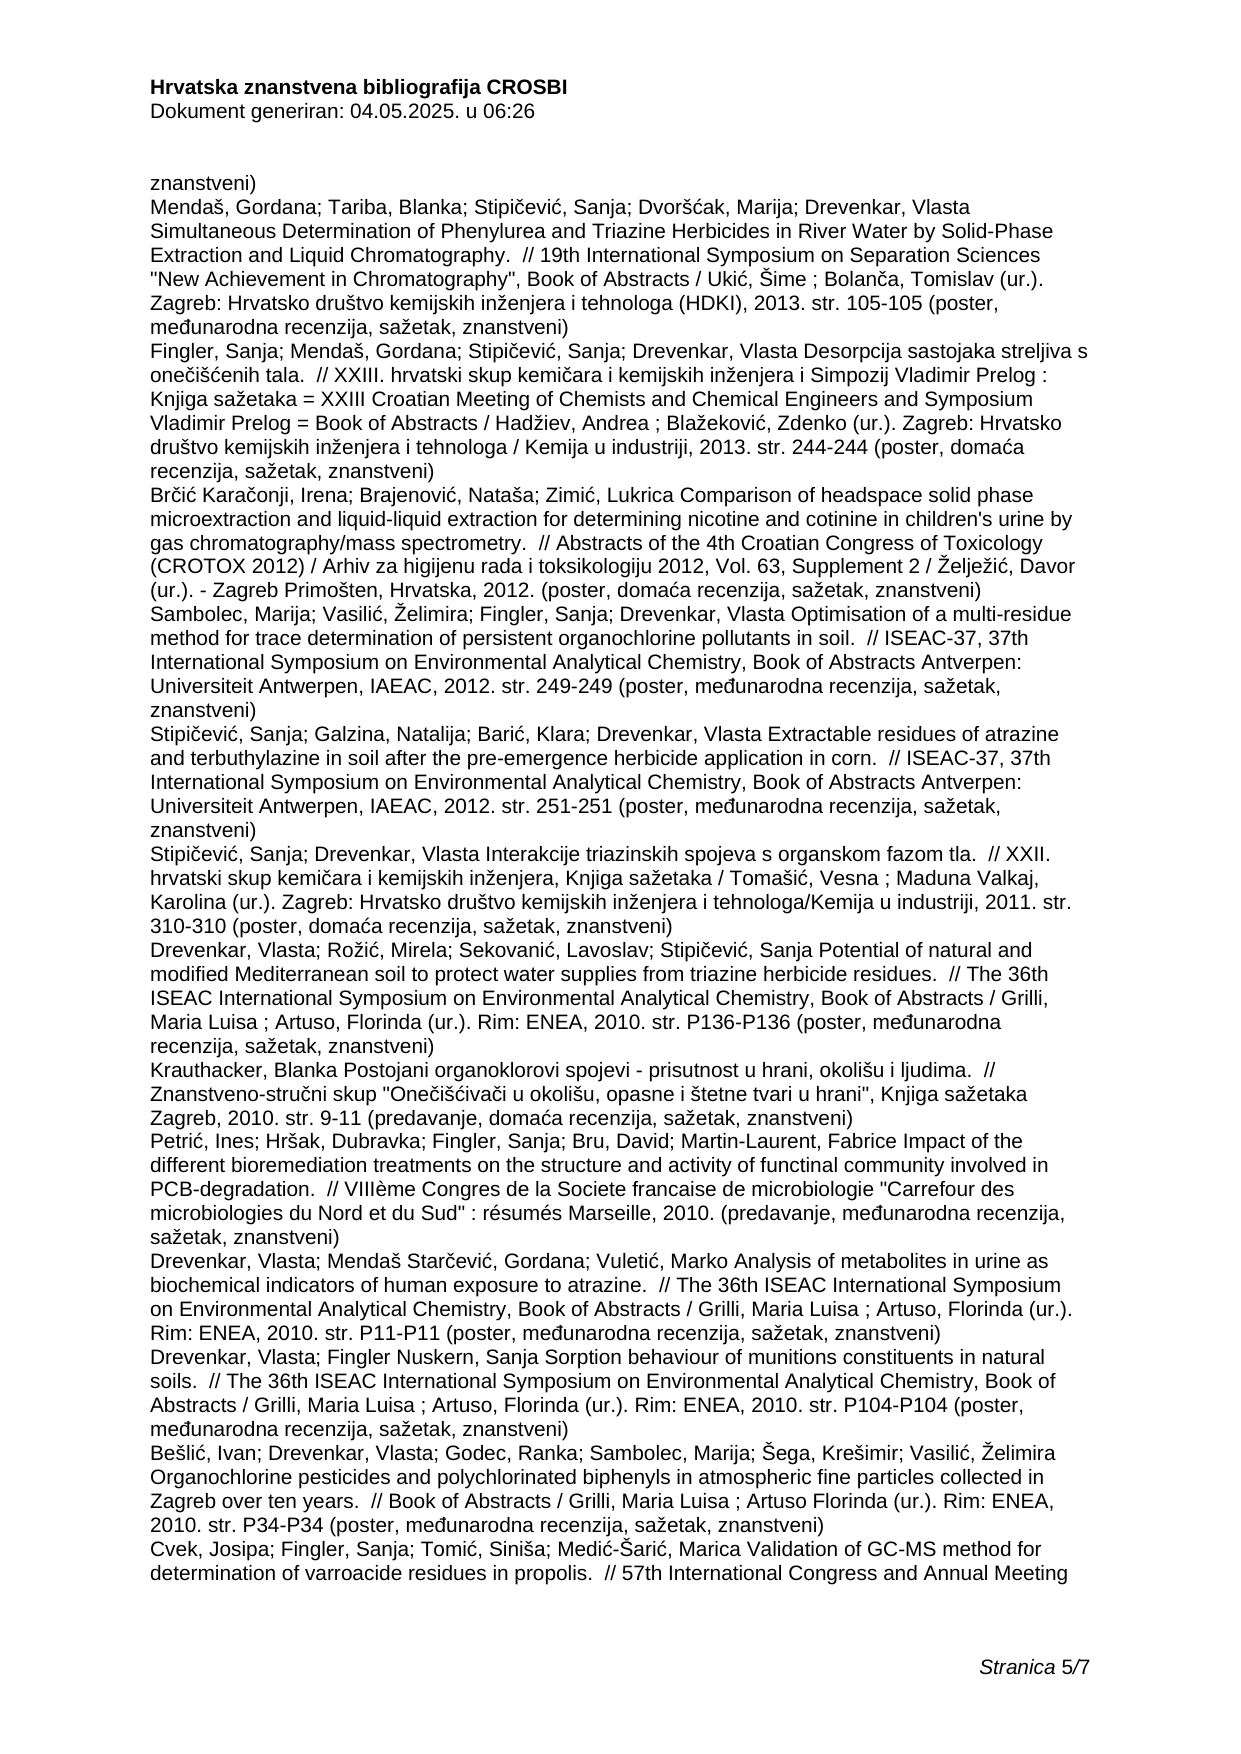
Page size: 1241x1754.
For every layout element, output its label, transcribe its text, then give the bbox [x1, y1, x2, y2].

text Drevenkar, Vlasta; Rožić, Mirela; Sekovanić, Lavoslav; Stipičević, Sanja [150, 938, 1090, 1057]
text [150, 171, 1090, 195]
text Drevenkar, Vlasta; Mendaš Starčević, Gordana; Vuletić, Marko [150, 1249, 1090, 1345]
text Petrić, Ines; Hršak, Dubravka; Fingler, Sanja; Bru, David; Martin-Laurent, Fabrice [150, 1129, 1090, 1249]
text Sambolec, Marija; Vasilić, Želimira; Fingler, Sanja; Drevenkar, Vlasta [150, 602, 1090, 722]
text Brčić Karačonji, Irena; Brajenović, Nataša; Zimić, Lukrica [150, 482, 1090, 602]
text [150, 1537, 1090, 1584]
text Fingler, Sanja; Mendaš, Gordana; Stipičević, Sanja; Drevenkar, Vlasta [150, 339, 1090, 482]
text Bešlić, Ivan; Drevenkar, Vlasta; Godec, Ranka; Sambolec, Marija; Šega, Krešimir; Vasilić, Želimira [150, 1441, 1090, 1537]
text Stipičević, Sanja; Drevenkar, Vlasta [150, 842, 1090, 938]
text Stipičević, Sanja; Galzina, Natalija; Barić, Klara; Drevenkar, Vlasta [150, 722, 1090, 842]
text Mendaš, Gordana; Tariba, Blanka; Stipičević, Sanja; Dvoršćak, Marija; Drevenkar, Vlasta [150, 195, 1090, 339]
text Krauthacker, Blanka [150, 1057, 1090, 1129]
text Drevenkar, Vlasta; Fingler Nuskern, Sanja [150, 1345, 1090, 1441]
